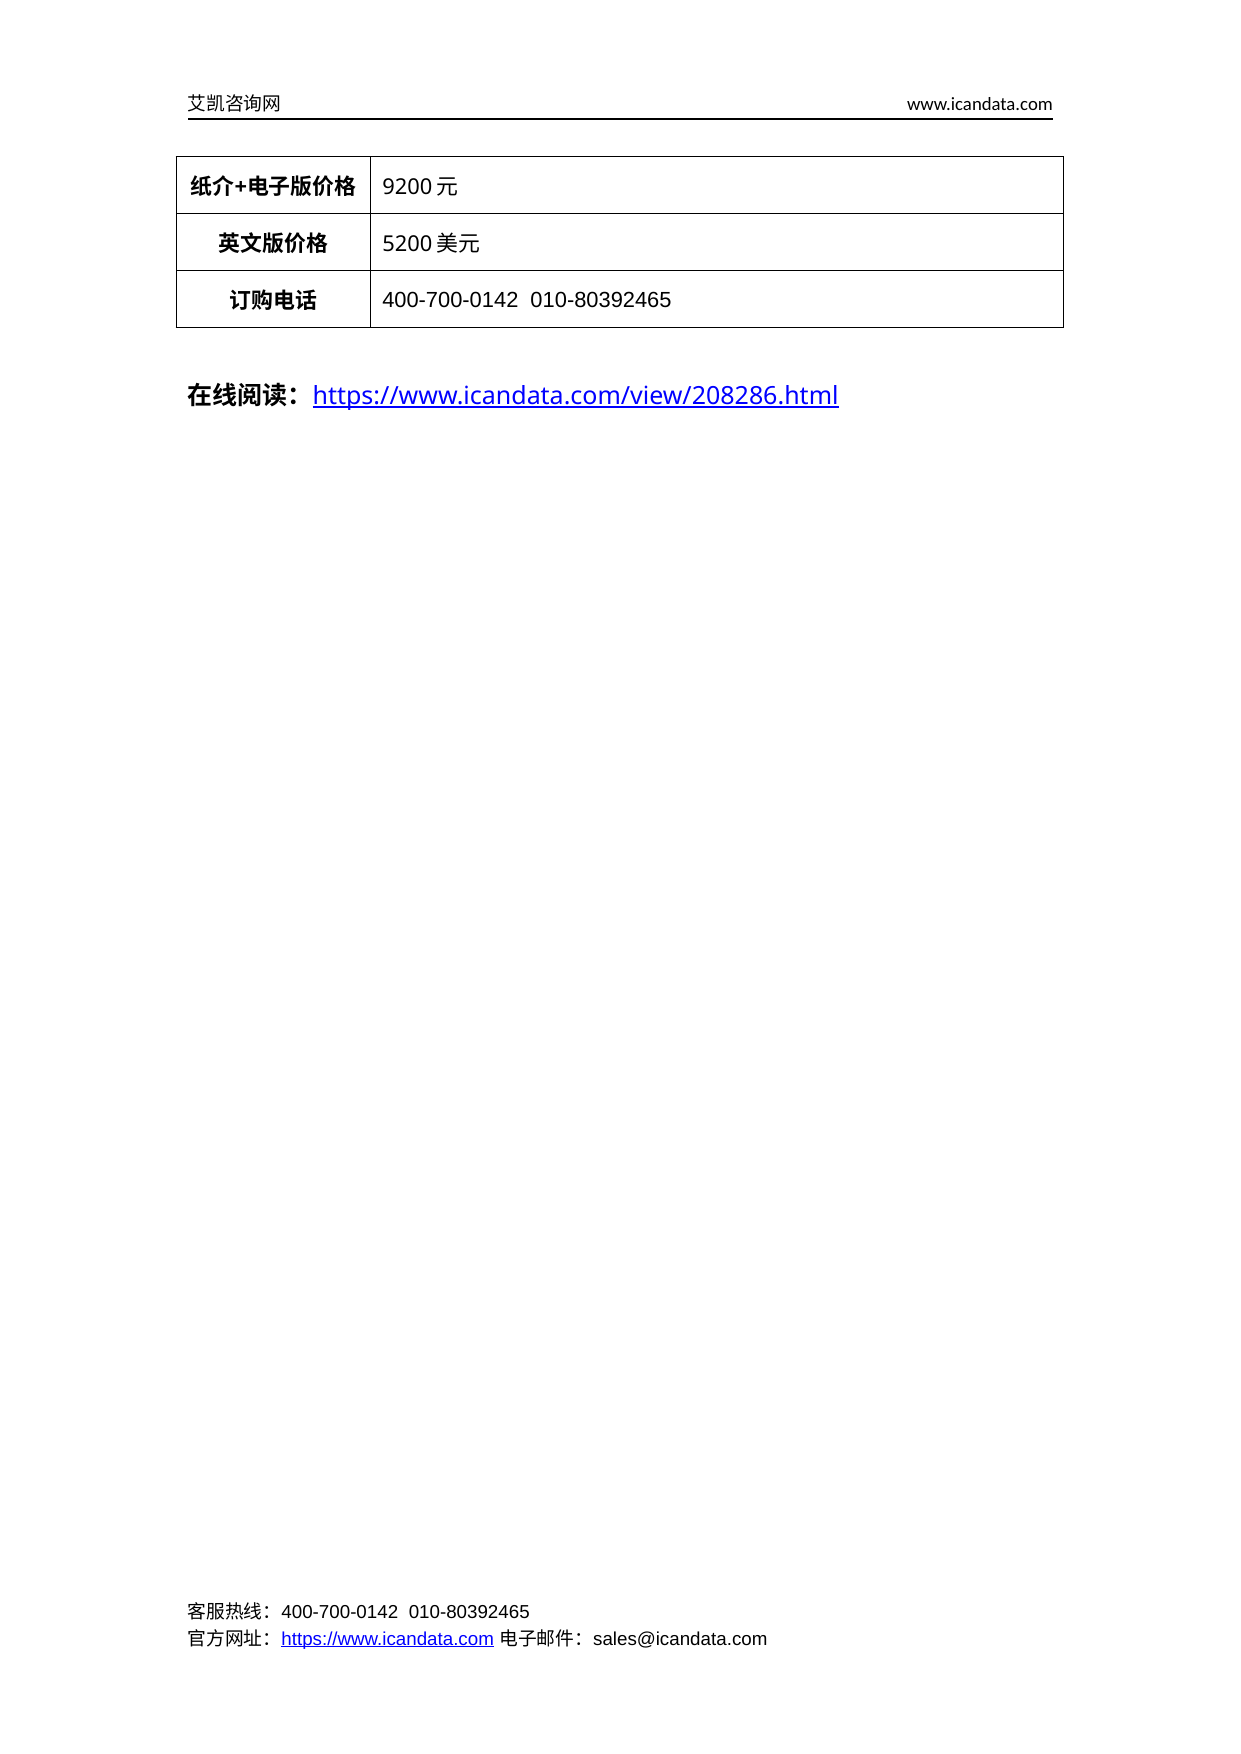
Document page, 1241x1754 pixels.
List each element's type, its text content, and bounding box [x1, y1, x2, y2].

table_cell 400-700-0142 010-80392465 [371, 271, 1063, 327]
table_cell 5200美元 [371, 214, 1063, 270]
table_cell 订购电话 [177, 271, 370, 327]
table_cell 英文版价格 [177, 214, 370, 270]
text 在线阅读：https://www.icandata.com/view/208286.html [187, 361, 1053, 426]
table_cell 9200元 [371, 157, 1063, 213]
table_cell 纸介+电子版价格 [177, 157, 370, 213]
